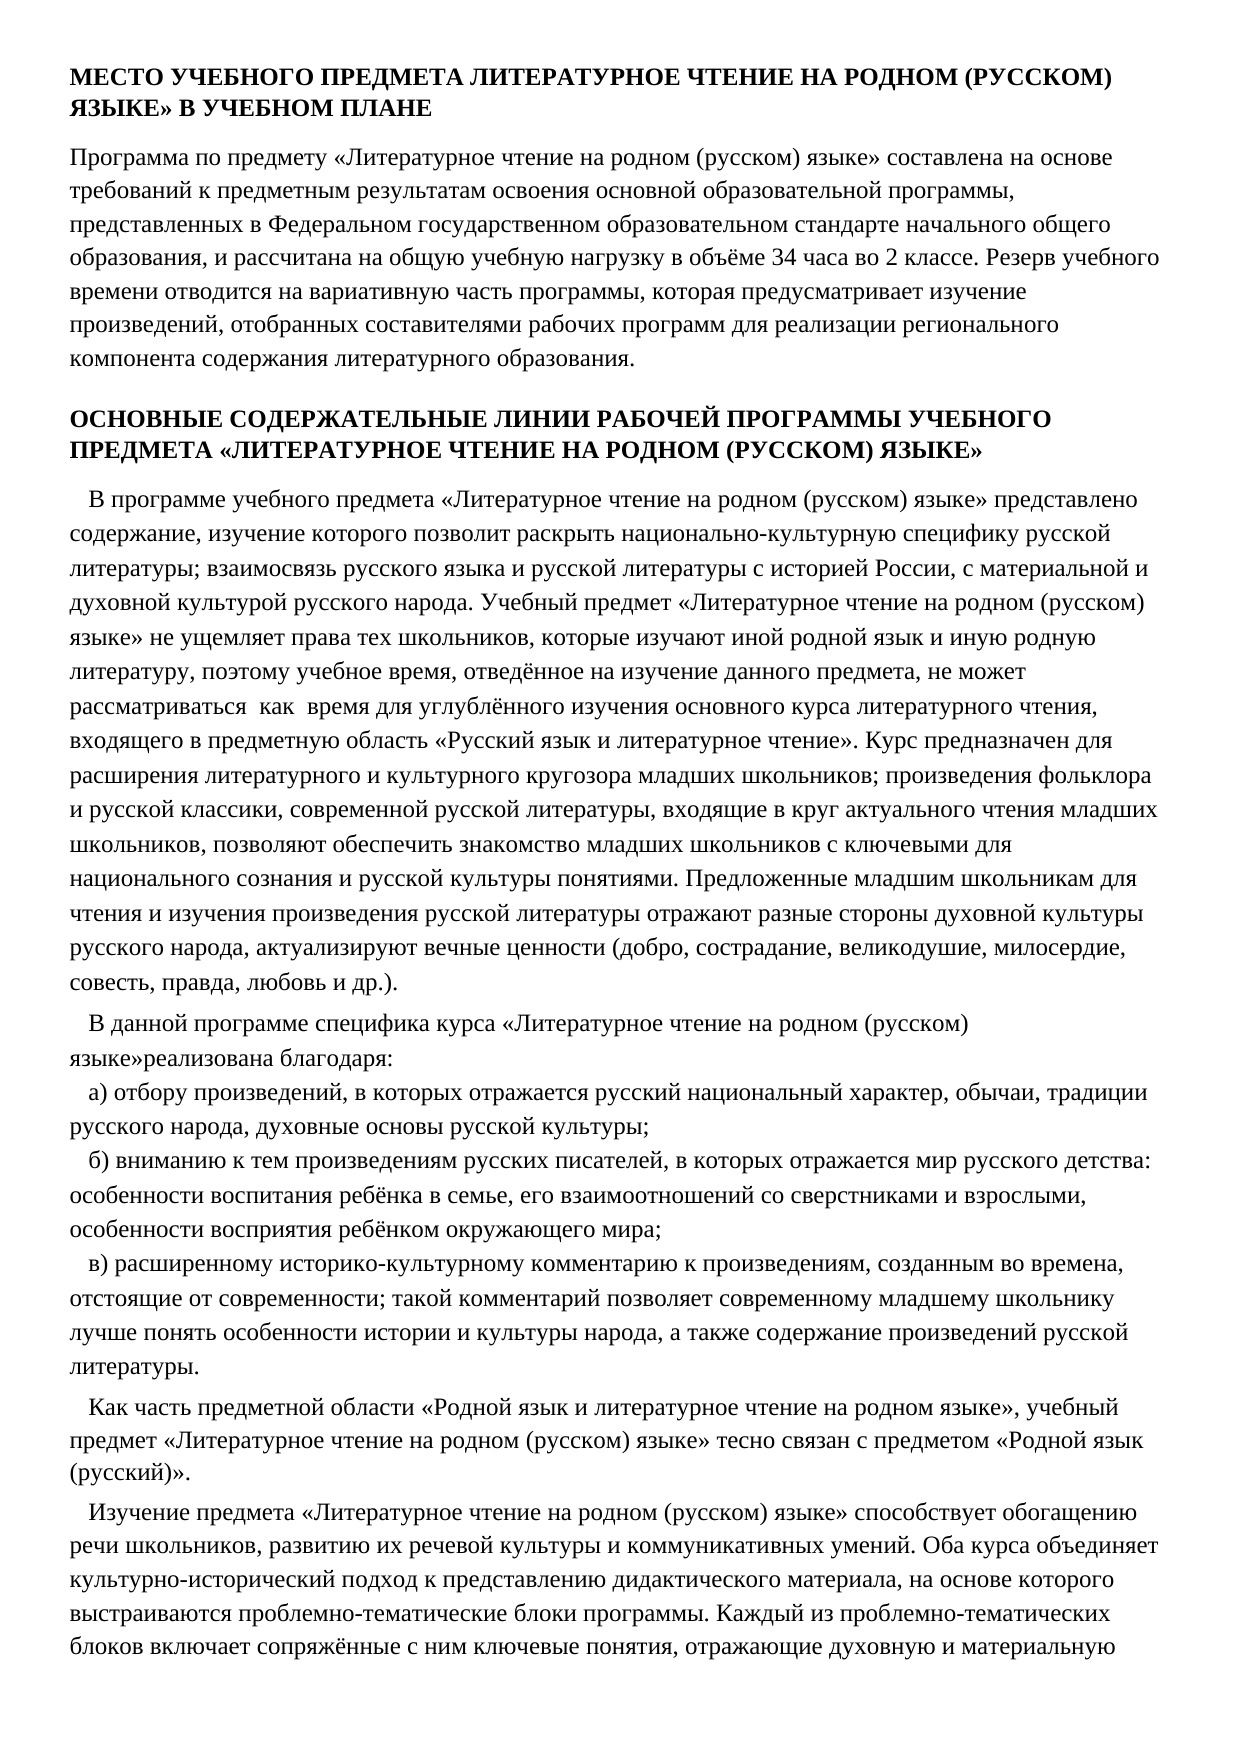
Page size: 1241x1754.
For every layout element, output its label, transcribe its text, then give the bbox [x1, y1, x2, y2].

text Изучение предмета «Литературное чтение на родном (русском) языке» способствует обогащению речи школьников, развитию их речевой культуры и коммуникативных умений. Оба курса объединяет культурно-исторический подход к представлению дидактического материала, на основе которого выстраиваются проблемно-тематические блоки программы. Каждый из проблемно-тематических блоков включает сопряжённые с ним ключевые понятия, отражающие духовную и материальную [69, 1497, 1162, 1660]
text ОСНОВНЫЕ СОДЕРЖАТЕЛЬНЫЕ ЛИНИИ РАБОЧЕЙ ПРОГРАММЫ УЧЕБНОГО ПРЕДМЕТА «ЛИТЕРАТУРНОЕ ЧТЕНИЕ НА РОДНОМ (РУССКОМ) ЯЗЫКЕ» [69, 404, 1057, 464]
text В данной программе специфика курса «Литературное чтение на родном (русском) языке»реализована благодаря: а) отбору произведений, в которых отражается русский национальный характер, обычаи, традиции русского народа, духовные основы русской культуры; б) вниманию к тем произведениям русских писателей, в которых отражается мир русского детства: особенности воспитания ребёнка в семье, его взаимоотношений со сверстниками и взрослыми, особенности восприятия ребёнком окружающего мира; в) расширенному историко-культурному комментарию к произведениям, созданным во времена, отстоящие от современности; такой комментарий позволяет современному младшему школьнику лучше понять особенности истории и культуры народа, а также содержание произведений русской литературы. [69, 1008, 1162, 1380]
text Программа по предмету «Литературное чтение на родном (русском) языке» составлена на основе требований к предметным результатам освоения основной образовательной программы, представленных в Федеральном государственном образовательном стандарте начального общего образования, и рассчитана на общую учебную нагрузку в объёме 34 часа во 2 классе. Резерв учебного времени отводится на вариативную часть программы, которая предусматривает изучение произведений, отобранных составителями рабочих программ для реализации регионального компонента содержания литературного образования. [69, 142, 1162, 372]
text МЕСТО УЧЕБНОГО ПРЕДМЕТА ЛИТЕРАТУРНОЕ ЧТЕНИЕ НА РОДНОМ (РУССКОМ) ЯЗЫКЕ» В УЧЕБНОМ ПЛАНЕ [69, 62, 1117, 122]
text Как часть предметной области «Родной язык и литературное чтение на родном языке», учебный предмет «Литературное чтение на родном (русском) языке» тесно связан с предметом «Родной язык (русский)». [69, 1392, 1147, 1486]
text В программе учебного предмета «Литературное чтение на родном (русском) языке» представлено содержание, изучение которого позволит раскрыть национально-культурную специфику русской литературы; взаимосвязь русского языка и русской литературы с историей России, с материальной и духовной культурой русского народа. Учебный предмет «Литературное чтение на родном (русском) языке» не ущемляет права тех школьников, которые изучают иной родной язык и иную родную литературу, поэтому учебное время, отведённое на изучение данного предмета, не может рассматриваться как время для углублённого изучения основного курса литературного чтения, входящего в предметную область «Русский язык и литературное чтение». Курс предназначен для расширения литературного и культурного кругозора младших школьников; произведения фольклора и русской классики, современной русской литературы, входящие в круг актуального чтения младших школьников, позволяют обеспечить знакомство младших школьников с ключевыми для национального сознания и русской культуры понятиями. Предложенные младшим школьникам для чтения и изучения произведения русской литературы отражают разные стороны духовной культуры русского народа, актуализируют вечные ценности (добро, сострадание, великодушие, милосердие, совесть, правда, любовь и др.). [69, 484, 1162, 995]
